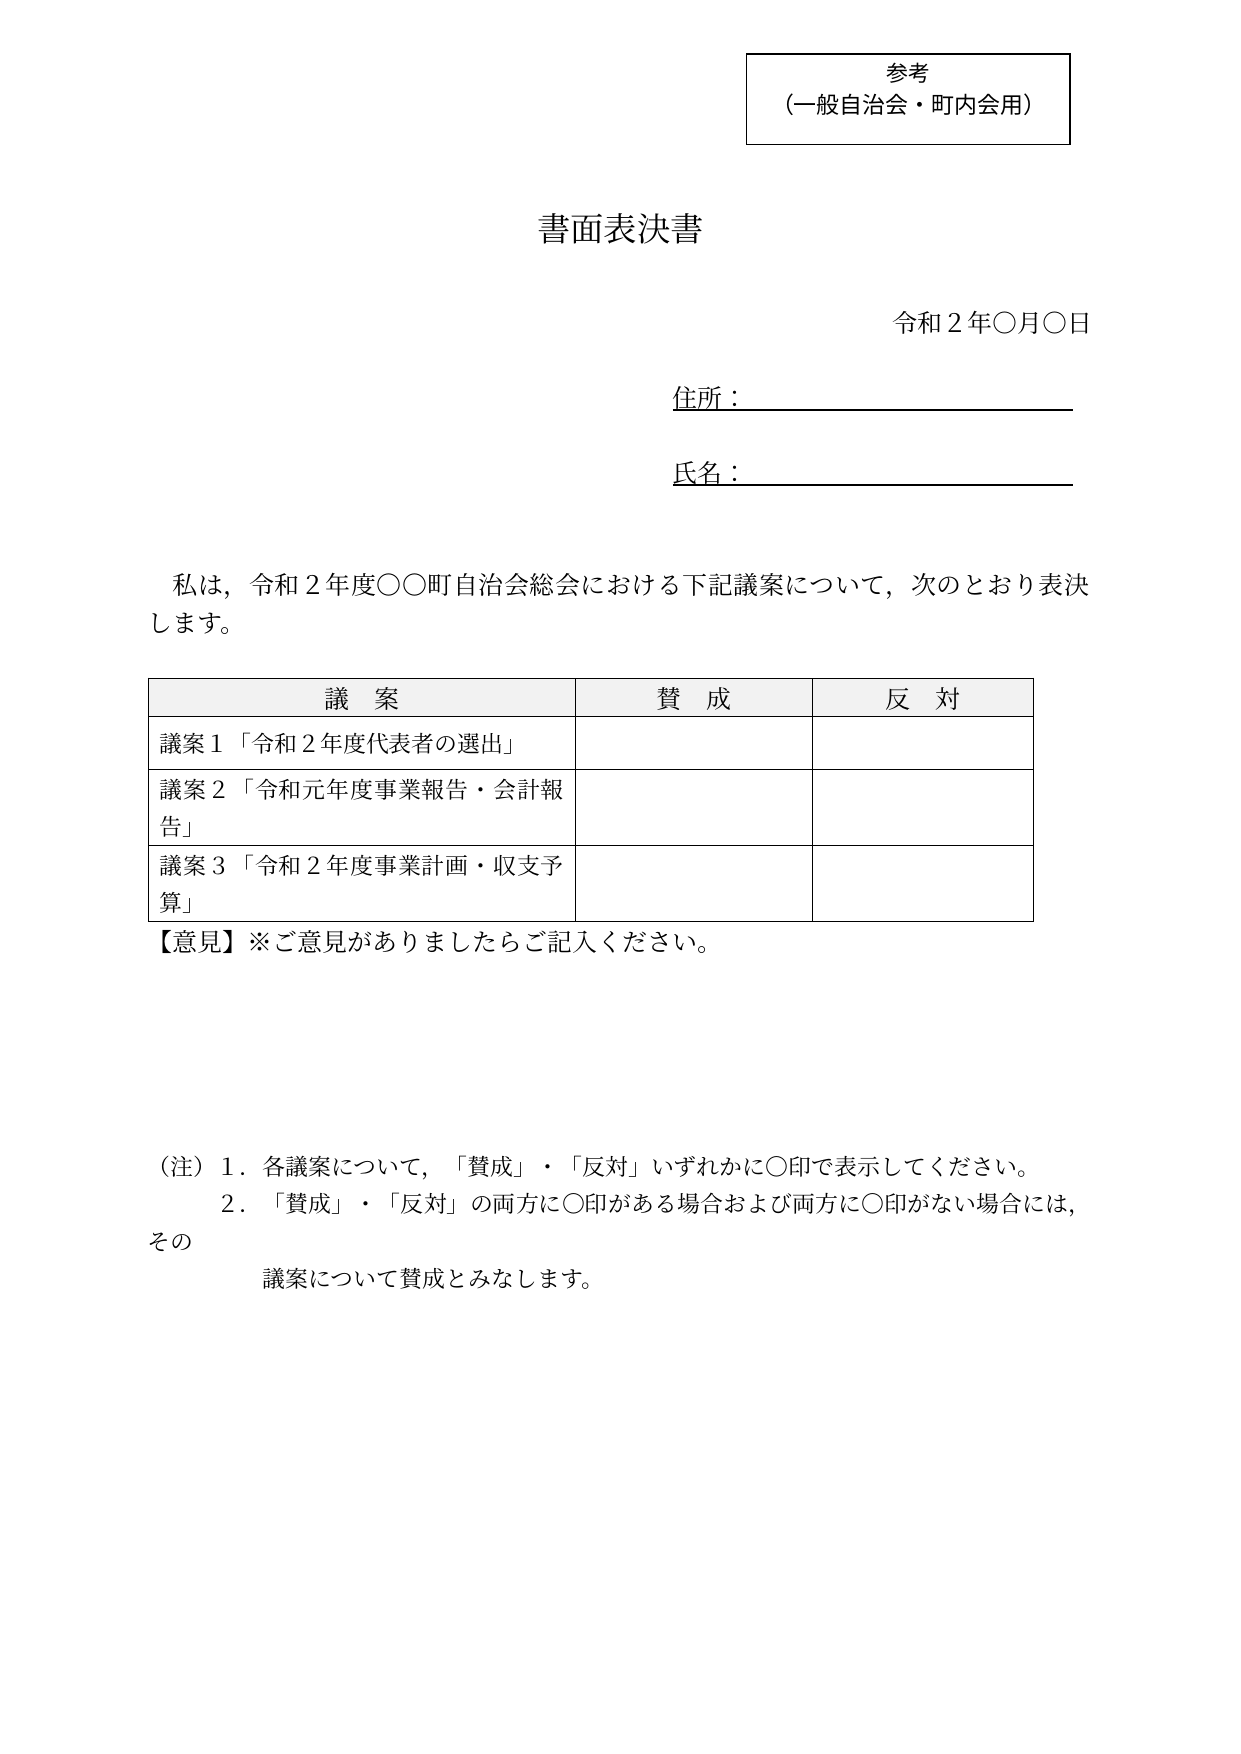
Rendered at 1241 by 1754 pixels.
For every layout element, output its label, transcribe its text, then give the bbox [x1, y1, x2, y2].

table_cell [576, 717, 812, 769]
table_cell [576, 846, 812, 921]
text 氏名： [598, 452, 1092, 490]
text （注）１．各議案について，「賛成」・「反対」いずれかに〇印で表示してください。 [148, 1147, 1092, 1184]
text 書面表決書 [148, 190, 1092, 265]
text 住所： [635, 377, 1092, 415]
table_cell 議案１「令和２年度代表者の選出」 [149, 717, 575, 769]
table_cell [813, 770, 1033, 845]
table_header 議 案 [149, 679, 575, 716]
text 議案について賛成とみなします。 [148, 1259, 1092, 1297]
text ２．「賛成」・「反対」の両方に〇印がある場合および両方に〇印がない場合には，その [148, 1184, 1092, 1259]
text 【意見】※ご意見がありましたらご記入ください。 [148, 922, 1092, 959]
table_cell 議案３「令和２年度事業計画・収支予算」 [149, 846, 575, 921]
table_cell [813, 717, 1033, 769]
text 私は，令和２年度〇〇町自治会総会における下記議案について，次のとおり表決します。 [148, 565, 1092, 640]
table_cell [576, 770, 812, 845]
table_header 賛 成 [576, 679, 812, 716]
text 令和２年○月○日 [148, 302, 1092, 340]
table_cell [813, 846, 1033, 921]
table_header 反 対 [813, 679, 1033, 716]
table_cell 議案２「令和元年度事業報告・会計報告」 [149, 770, 575, 845]
